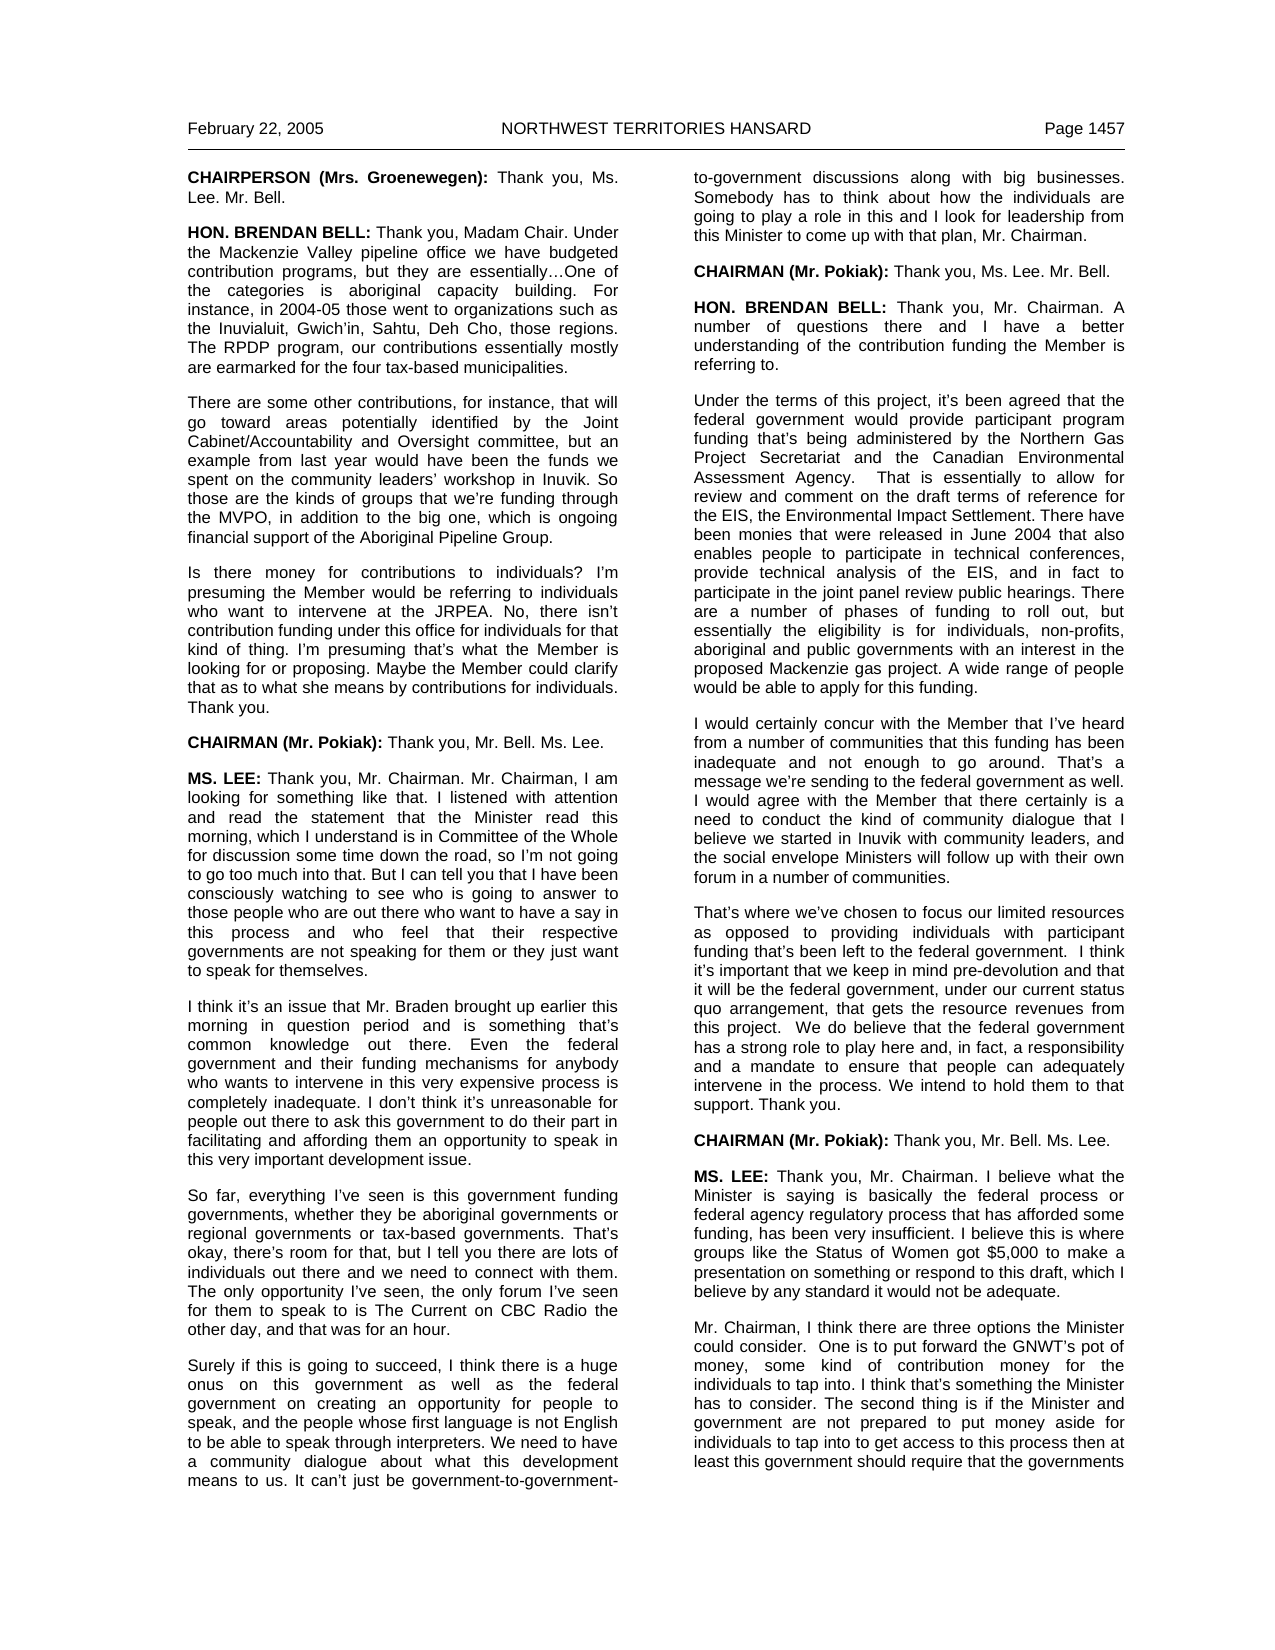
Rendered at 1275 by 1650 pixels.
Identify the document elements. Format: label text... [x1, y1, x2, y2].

text MS. LEE: Thank you, Mr. Chairman. I believe what the Minister is saying is basically the federal process or federal agency regulatory process that has afforded some funding, has been very insufficient. I believe this is where groups like the Status of Women got $5,000 to make a presentation on something or respond to this draft, which I believe by any standard it would not be adequate. [694, 1167, 1125, 1301]
text There are some other contributions, for instance, that will go toward areas potentially identified by the Joint Cabinet/Accountability and Oversight committee, but an example from last year would have been the funds we spent on the community leaders’ workshop in . So those are the kinds of groups that we’re funding through the MVPO, in addition to the big one, which is ongoing financial support of the Aboriginal Pipeline Group. [187, 393, 619, 547]
text That’s where we’ve chosen to focus our limited resources as opposed to providing individuals with participant funding that’s been left to the federal government. I think it’s important that we keep in mind pre-devolution and that it will be the federal government, under our current status quo arrangement, that gets the resource revenues from this project. We do believe that the federal government has a strong role to play here and, in fact, a responsibility and a mandate to ensure that people can adequately intervene in the process. We intend to hold them to that support. Thank you. [694, 903, 1125, 1114]
text HON. BRENDAN BELL: Thank you, Madam Chair. Under the pipeline office we have budgeted contribution programs, but they are essentially…One of the categories is aboriginal capacity building. For instance, in 2004-05 those went to organizations such as the Inuvialuit, Gwich’in, Sahtu, Deh Cho, those regions. The RPDP program, our contributions essentially mostly are earmarked for the four tax-based municipalities. [187, 223, 619, 377]
text HON. BRENDAN BELL: Thank you, Mr. Chairman. A number of questions there and I have a better understanding of the contribution funding the Member is referring to. [694, 297, 1125, 374]
text I think it’s an issue that Mr. Braden brought up earlier this morning in question period and is something that’s common knowledge out there. Even the federal government and their funding mechanisms for anybody who wants to intervene in this very expensive process is completely inadequate. I don’t think it’s unreasonable for people out there to ask this government to do their part in facilitating and affording them an opportunity to speak in this very important development issue. [187, 997, 619, 1169]
text CHAIRPERSON (Mrs. Groenewegen): Thank you, Ms. Lee. Mr. Bell. [187, 168, 619, 207]
text CHAIRMAN (Mr. Pokiak): Thank you, Ms. Lee. Mr. Bell. [694, 262, 1125, 281]
text CHAIRMAN (Mr. Pokiak): Thank you, Mr. Bell. Ms. Lee. [187, 733, 619, 752]
text MS. LEE: Thank you, Mr. Chairman. Mr. Chairman, I am looking for something like that. I listened with attention and read the statement that the Minister read this morning, which I understand is in Committee of the Whole for discussion some time down the road, so I’m not going to go too much into that. But I can tell you that I have been consciously watching to see who is going to answer to those people who are out there who want to have a say in this process and who feel that their respective governments are not speaking for them or they just want to speak for themselves. [187, 769, 619, 980]
text Surely if this is going to succeed, I think there is a huge onus on this government as well as the federal government on creating an opportunity for people to speak, and the people whose first language is not English to be able to speak through interpreters. We need to have a community dialogue about what this development means to us. It can’t just be government-to-government-to-government discussions along with big businesses. Somebody has to think about how the individuals are going to play a role in this and I look for leadership from this Minister to come up with that plan, Mr. Chairman. [187, 1356, 619, 1490]
text Under the terms of this project, it’s been agreed that the federal government would provide participant program funding that’s being administered by the Northern Gas Project Secretariat and the Canadian Environmental Assessment Agency. That is essentially to allow for review and comment on the draft terms of reference for the EIS, the Environmental Impact Settlement. There have been monies that were released in June 2004 that also enables people to participate in technical conferences, provide technical analysis of the EIS, and in fact to participate in the joint panel review public hearings. There are a number of phases of funding to roll out, but essentially the eligibility is for individuals, non-profits, aboriginal and public governments with an interest in the proposed Mackenzie gas project. A wide range of people would be able to apply for this funding. [694, 391, 1125, 697]
text CHAIRMAN (Mr. Pokiak): Thank you, Mr. Bell. Ms. Lee. [694, 1131, 1125, 1150]
text I would certainly concur with the Member that I’ve heard from a number of communities that this funding has been inadequate and not enough to go around. That’s a message we’re sending to the federal government as well. I would agree with the Member that there certainly is a need to conduct the kind of community dialogue that I believe we started in with community leaders, and the social envelope Ministers will follow up with their own forum in a number of communities. [694, 714, 1125, 887]
text Is there money for contributions to individuals? I’m presuming the Member would be referring to individuals who want to intervene at the JRPEA. No, there isn’t contribution funding under this office for individuals for that kind of thing. I’m presuming that’s what the Member is looking for or proposing. Maybe the Member could clarify that as to what she means by contributions for individuals. Thank you. [187, 563, 619, 717]
text So far, everything I’ve seen is this government funding governments, whether they be aboriginal governments or regional governments or tax-based governments. That’s okay, there’s room for that, but I tell you there are lots of individuals out there and we need to connect with them. The only opportunity I’ve seen, the only forum I’ve seen for them to speak to is The Current on CBC Radio the other day, and that was for an hour. [187, 1186, 619, 1339]
